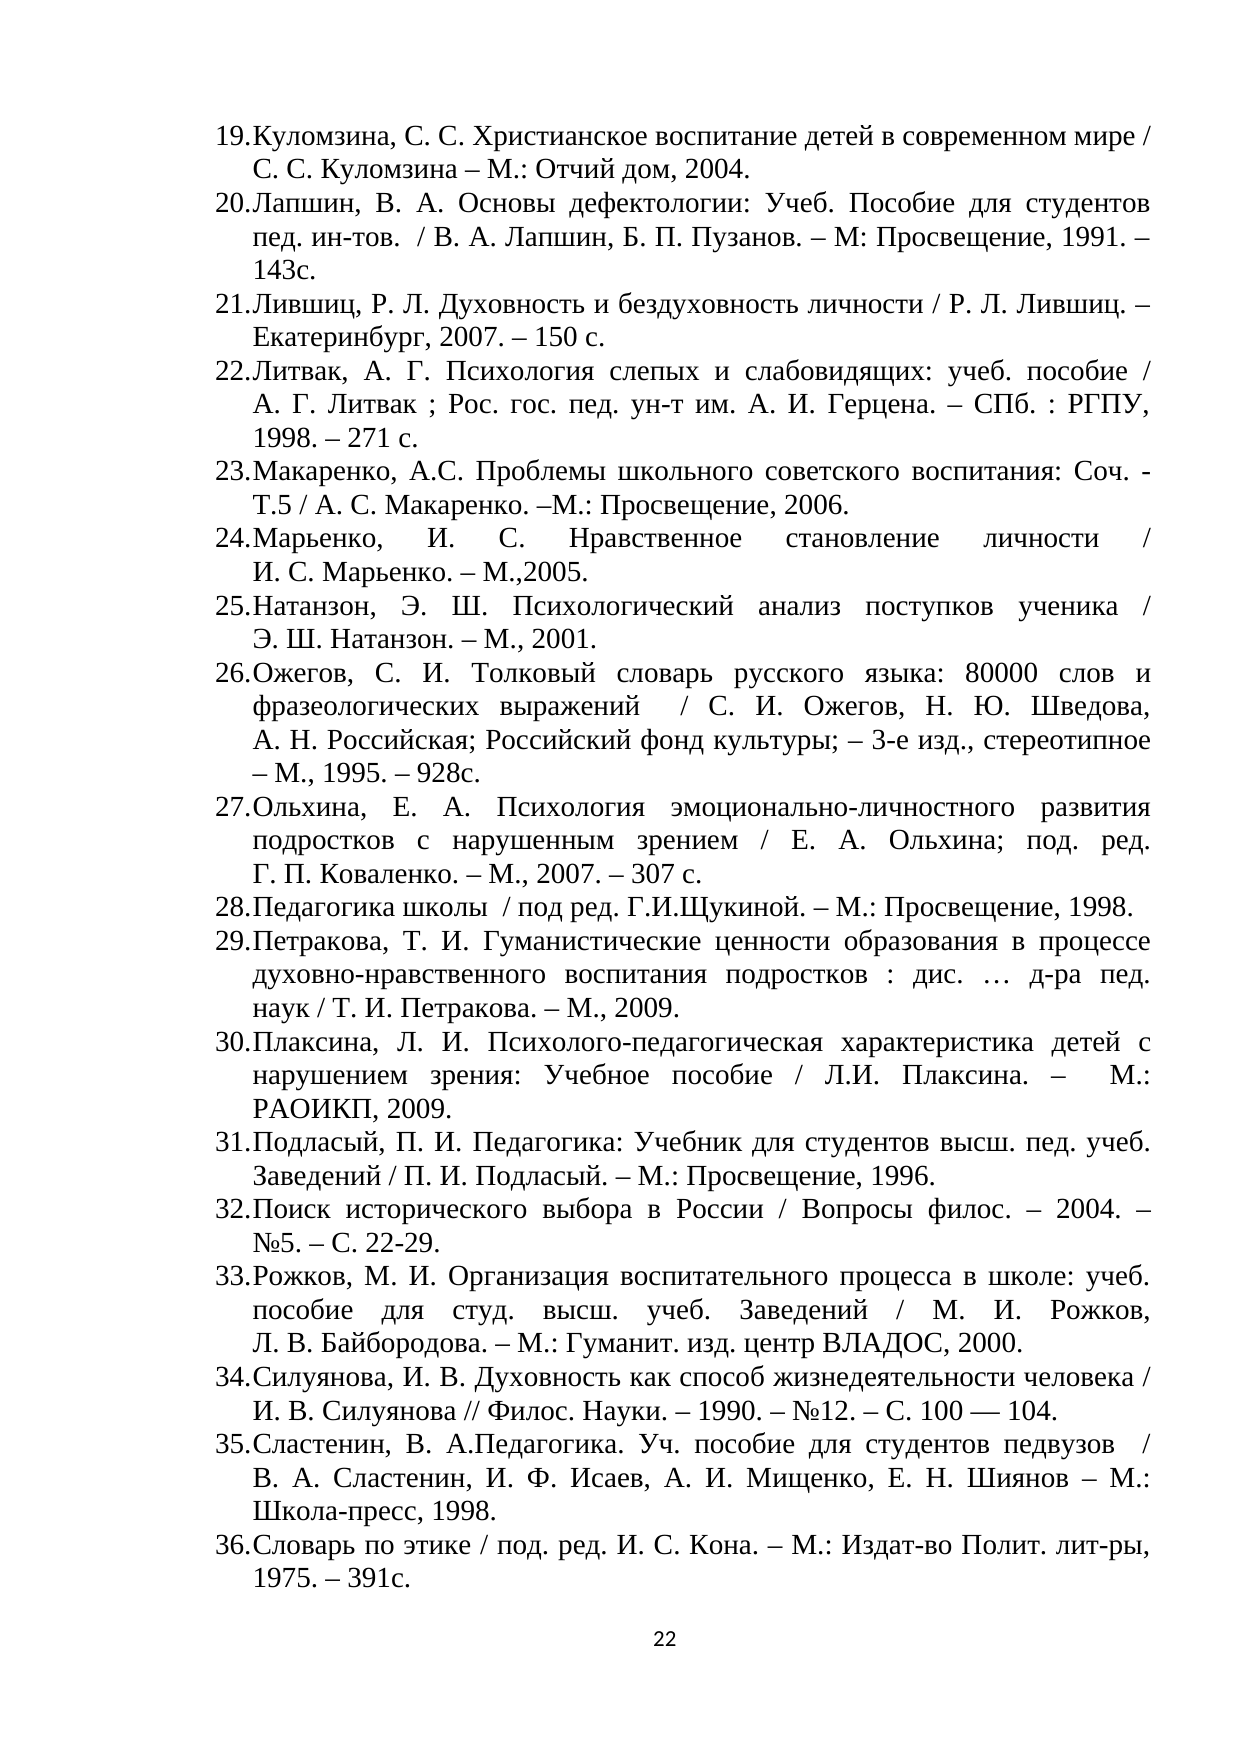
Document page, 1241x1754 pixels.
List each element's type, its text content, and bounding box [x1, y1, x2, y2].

list Петракова, Т. И. Гуманистические ценности образования в процессе духовно-нравственного воспитания подростков : дис. … д-ра пед. наук / Т. И. Петракова. – М., 2009. [215, 923, 1152, 1024]
list Литвак, А. Г. Психология слепых и слабовидящих: учеб. пособие / А. Г. Литвак ; Рос. гос. пед. ун-т им. А. И. Герцена. – СПб. : РГПУ, 1998. – 271 с. [215, 353, 1152, 453]
list Педагогика школы / под ред. Г.И.Щукиной. – М.: Просвещение, 1998. [215, 889, 1152, 923]
list Словарь по этике / под. ред. И. С. Кона. – М.: Издат-во Полит. лит-ры, 1975. – 391с. [215, 1527, 1152, 1594]
list Силуянова, И. В. Духовность как способ жизнедеятельности человека / И. В. Силуянова // Филос. Науки. – 1990. – №12. – С. 100 — 104. [215, 1359, 1152, 1426]
list Поиск исторического выбора в России / Вопросы филос. – 2004. – №5. – С. 22-29. [215, 1191, 1152, 1258]
list Сластенин, В. А.Педагогика. Уч. пособие для студентов педвузов / В. А. Сластенин, И. Ф. Исаев, А. И. Мищенко, Е. Н. Шиянов – М.: Школа-пресс, 1998. [215, 1426, 1152, 1527]
list Подласый, П. И. Педагогика: Учебник для студентов высш. пед. учеб. Заведений / П. И. Подласый. – М.: Просвещение, 1996. [215, 1124, 1152, 1191]
list Марьенко, И. С. Нравственное становление личности / И. С. Марьенко. – М.,2005. [215, 521, 1152, 588]
list Лапшин, В. А. Основы дефектологии: Учеб. Пособие для студентов пед. ин-тов. / В. А. Лапшин, Б. П. Пузанов. – М: Просвещение, 1991. – 143с. [215, 185, 1152, 286]
list Ожегов, С. И. Толковый словарь русского языка: 80000 слов и фразеологических выражений / С. И. Ожегов, Н. Ю. Шведова, А. Н. Российская; Российский фонд культуры; – 3-е изд., стереотипное – М., 1995. – 928с. [215, 655, 1152, 789]
list Рожков, М. И. Организация воспитательного процесса в школе: учеб. пособие для студ. высш. учеб. Заведений / М. И. Рожков, Л. В. Байбородова. – М.: Гуманит. изд. центр ВЛАДОС, 2000. [215, 1258, 1152, 1359]
list Плаксина, Л. И. Психолого-педагогическая характеристика детей с нарушением зрения: Учебное пособие / Л.И. Плаксина. – М.: РАОИКП, 2009. [215, 1024, 1152, 1124]
list Ольхина, Е. А. Психология эмоционально-личностного развития подростков с нарушенным зрением / Е. А. Ольхина; под. ред. Г. П. Коваленко. – М., 2007. – 307 с. [215, 789, 1152, 889]
list Лившиц, Р. Л. Духовность и бездуховность личности / Р. Л. Лившиц. – Екатеринбург, 2007. – 150 с. [215, 286, 1152, 353]
list Макаренко, A.C. Проблемы школьного советского воспитания: Соч. -Т.5 / А. С. Макаренко. –М.: Просвещение, 2006. [215, 453, 1152, 521]
list Куломзина, С. С. Христианское воспитание детей в современном мире / С. С. Куломзина – М.: Отчий дом, 2004. [215, 118, 1152, 185]
list Натанзон, Э. Ш. Психологический анализ поступков ученика / Э. Ш. Натанзон. – М., 2001. [215, 588, 1152, 655]
